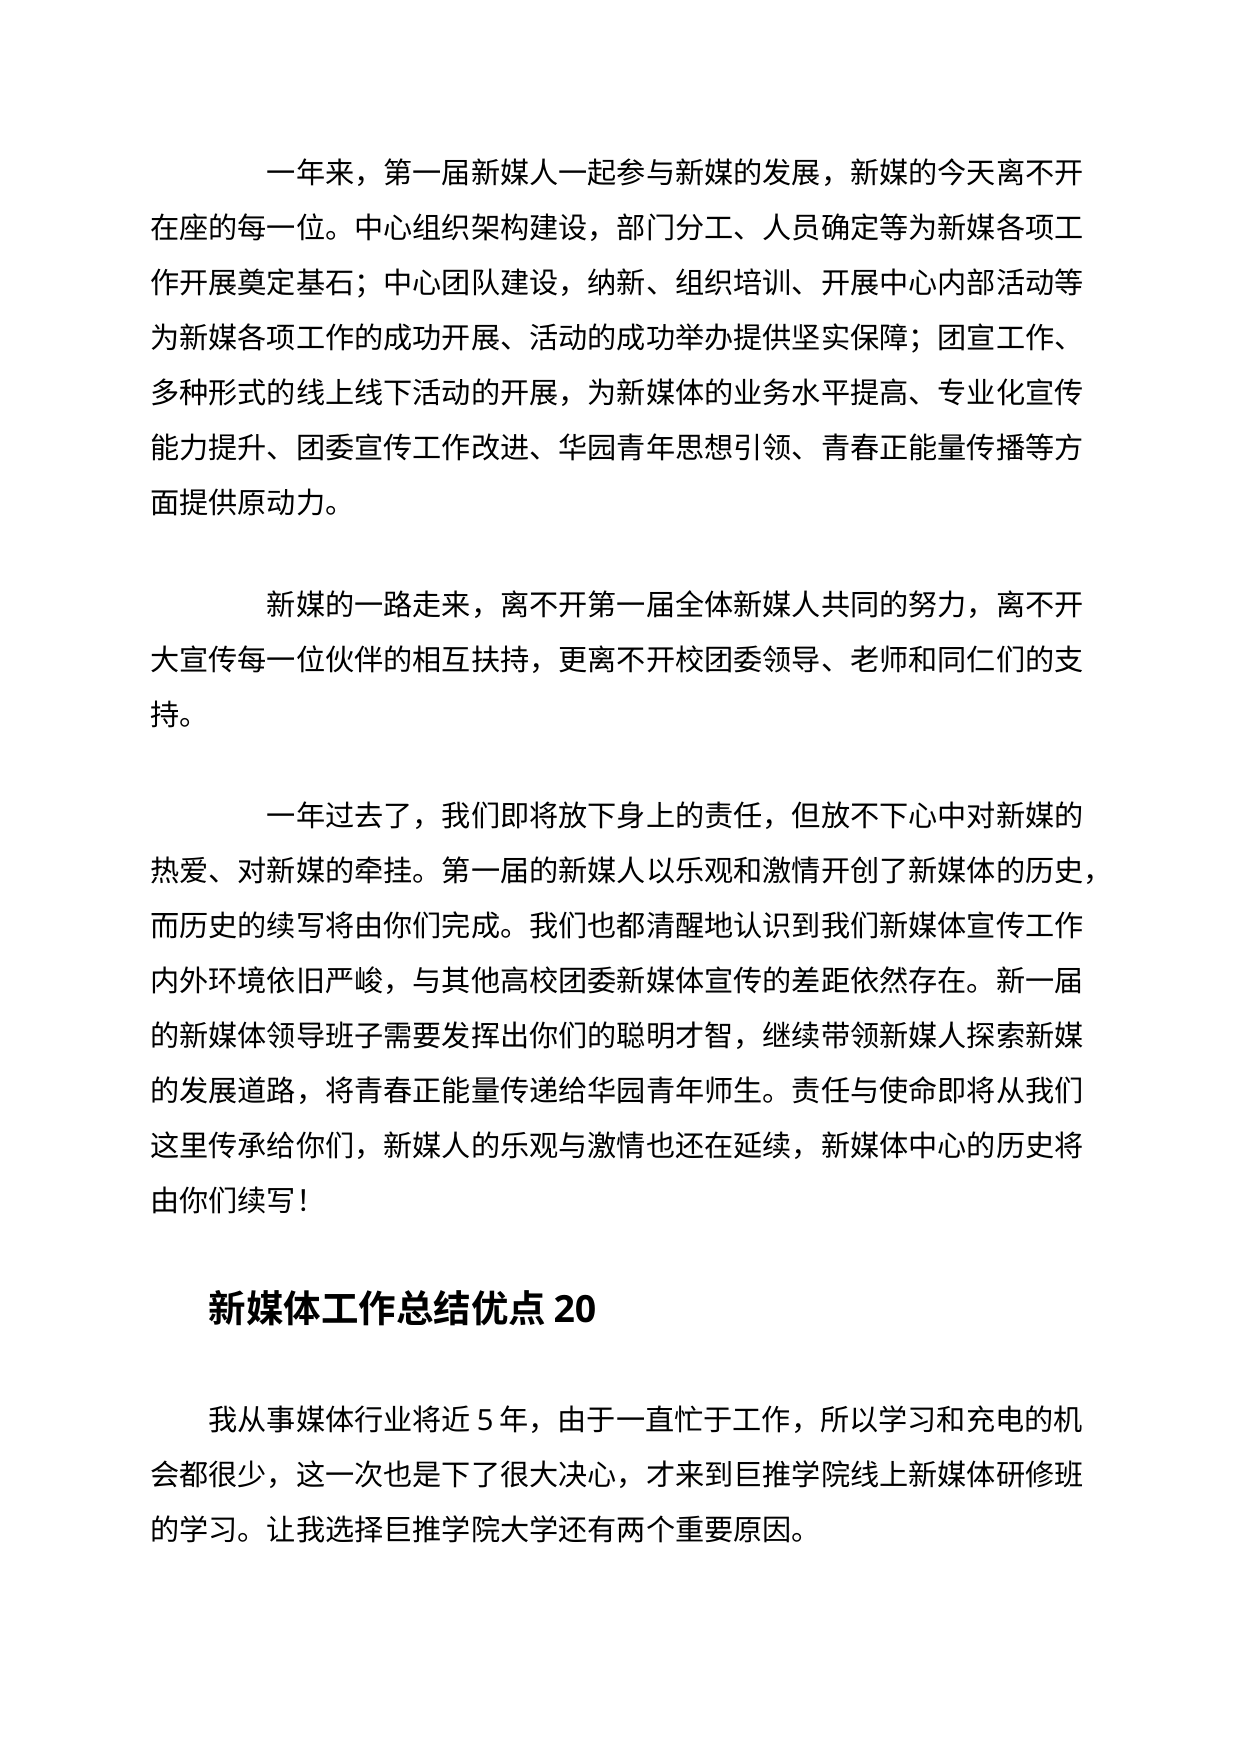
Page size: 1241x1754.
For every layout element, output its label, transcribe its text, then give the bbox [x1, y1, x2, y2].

text 一年来，第一届新媒人一起参与新媒的发展，新媒的今天离不开在座的每一位。中心组织架构建设，部门分工、人员确定等为新媒各项工作开展奠定基石；中心团队建设，纳新、组织培训、开展中心内部活动等为新媒各项工作的成功开展、活动的成功举办提供坚实保障；团宣工作、多种形式的线上线下活动的开展，为新媒体的业务水平提高、专业化宣传能力提升、团委宣传工作改进、华园青年思想引领、青春正能量传播等方面提供原动力。 [150, 150, 1090, 522]
text 新媒的一路走来，离不开第一届全体新媒人共同的努力，离不开大宣传每一位伙伴的相互扶持，更离不开校团委领导、老师和同仁们的支持。 [150, 581, 1090, 733]
text 一年过去了，我们即将放下身上的责任，但放不下心中对新媒的热爱、对新媒的牵挂。第一届的新媒人以乐观和激情开创了新媒体的历史，而历史的续写将由你们完成。我们也都清醒地认识到我们新媒体宣传工作内外环境依旧严峻，与其他高校团委新媒体宣传的差距依然存在。新一届的新媒体领导班子需要发挥出你们的聪明才智，继续带领新媒人探索新媒的发展道路，将青春正能量传递给华园青年师生。责任与使命即将从我们这里传承给你们，新媒人的乐观与激情也还在延续，新媒体中心的历史将由你们续写！ [150, 793, 1090, 1219]
text 新媒体工作总结优点20 [150, 1279, 1090, 1333]
text 我从事媒体行业将近5年，由于一直忙于工作，所以学习和充电的机会都很少，这一次也是下了很大决心，才来到巨推学院线上新媒体研修班的学习。让我选择巨推学院大学还有两个重要原因。 [150, 1397, 1090, 1549]
